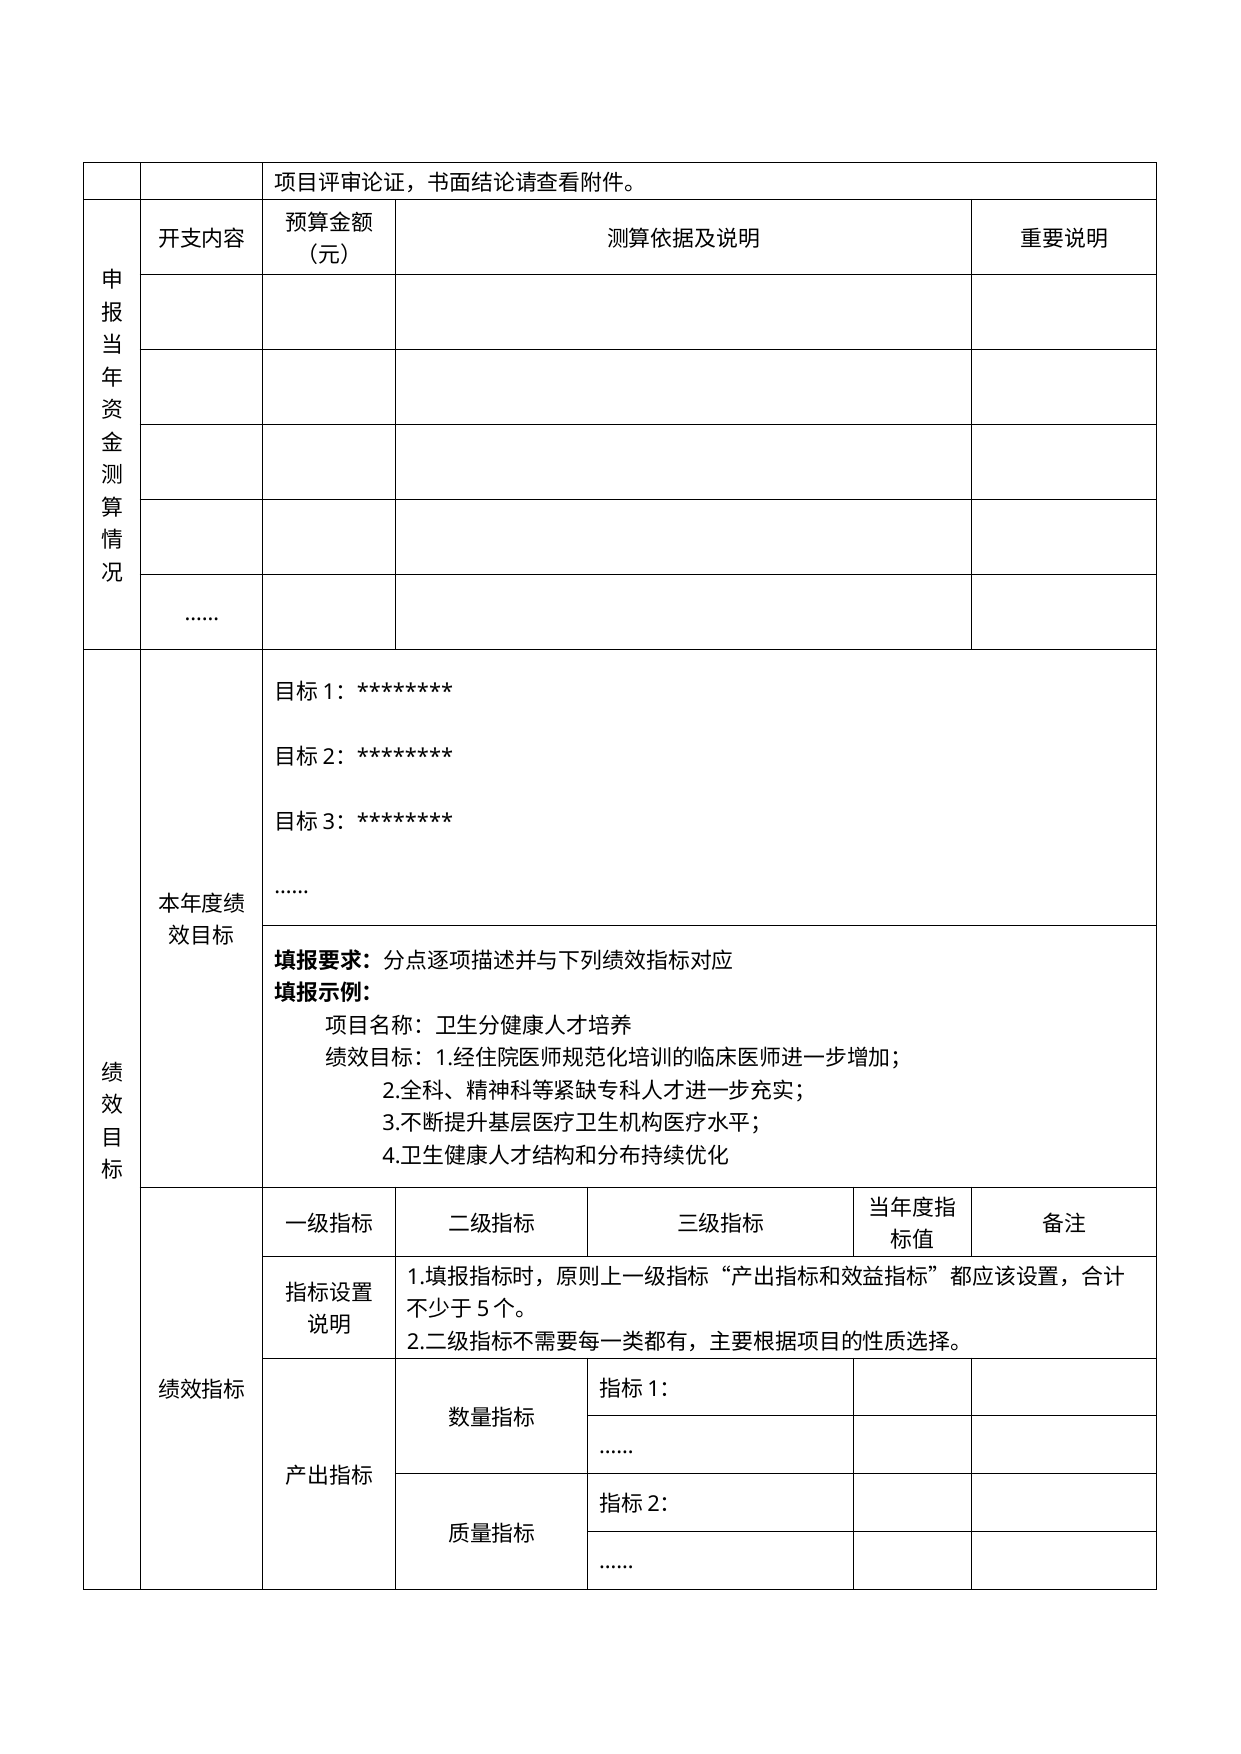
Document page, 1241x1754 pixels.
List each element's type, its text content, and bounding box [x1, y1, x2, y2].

table_cell [854, 1416, 971, 1473]
table_cell …… [141, 575, 262, 649]
table_cell 指标1： [588, 1359, 853, 1415]
table_cell [972, 1416, 1156, 1473]
table_cell [854, 1532, 971, 1589]
table_cell [972, 425, 1156, 499]
table_cell 当年度指标值 [854, 1188, 971, 1256]
table_cell 二级指标 [396, 1188, 587, 1256]
table_cell 1.填报指标时，原则上一级指标“产出指标和效益指标”都应该设置，合计不少于5个。 2.二级指标不需要每一类都有，主要根据项目的性质选择。 [396, 1257, 1156, 1357]
table_cell [141, 425, 262, 499]
table_cell 一级指标 [263, 1188, 395, 1256]
table_cell [854, 1474, 971, 1531]
table_cell 质量指标 [396, 1474, 587, 1589]
table_cell 开支内容 [141, 200, 262, 274]
table_cell 数量指标 [396, 1359, 587, 1473]
table_cell 产出指标 [263, 1359, 395, 1589]
table_cell 备注 [972, 1188, 1156, 1256]
table_cell 绩效指标 [141, 1188, 262, 1589]
table_cell [972, 1474, 1156, 1531]
table_cell 本年度绩效目标 [141, 650, 262, 1187]
table_cell [972, 1532, 1156, 1589]
table_cell [263, 275, 395, 349]
table_cell [972, 275, 1156, 349]
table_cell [263, 163, 1156, 199]
table_cell …… [588, 1532, 853, 1589]
table_cell 预算金额（元） [263, 200, 395, 274]
table_cell [396, 350, 971, 424]
table_cell 指标2： [588, 1474, 853, 1531]
table_cell [141, 350, 262, 424]
table_cell [263, 575, 395, 649]
table_cell 三级指标 [588, 1188, 853, 1256]
table_cell [972, 500, 1156, 574]
table_cell [396, 425, 971, 499]
table_cell [396, 500, 971, 574]
table_cell [972, 575, 1156, 649]
table_cell 填报要求：分点逐项描述并与下列绩效指标对应 填报示例： 项目名称：卫生分健康人才培养 绩效目标：1.经住院医师规范化培训的临床医师进一步增加； 2.全科、精神科等紧缺专科人才进一步充实； 3.不断提升基层医疗卫生机构医疗水平； 4.卫生健康人才结构和分布持续优化 [263, 926, 1156, 1187]
table_cell [141, 500, 262, 574]
table_cell 指标设置 说明 [263, 1257, 395, 1357]
table_cell [396, 275, 971, 349]
table_cell [854, 1359, 971, 1415]
table_cell [141, 275, 262, 349]
table_cell 重要说明 [972, 200, 1156, 274]
table_cell 目标1：******** 目标2：******** 目标3：******** …… [263, 650, 1156, 924]
table_cell [263, 350, 395, 424]
table_cell 绩效目标 [84, 650, 140, 1589]
table_cell …… [588, 1416, 853, 1473]
table_cell [972, 350, 1156, 424]
table_cell [972, 1359, 1156, 1415]
table_cell [263, 500, 395, 574]
table_cell [396, 575, 971, 649]
table_cell 测算依据及说明 [396, 200, 971, 274]
table_cell [263, 425, 395, 499]
table_cell 申报当年资金测算情况 [84, 200, 140, 649]
